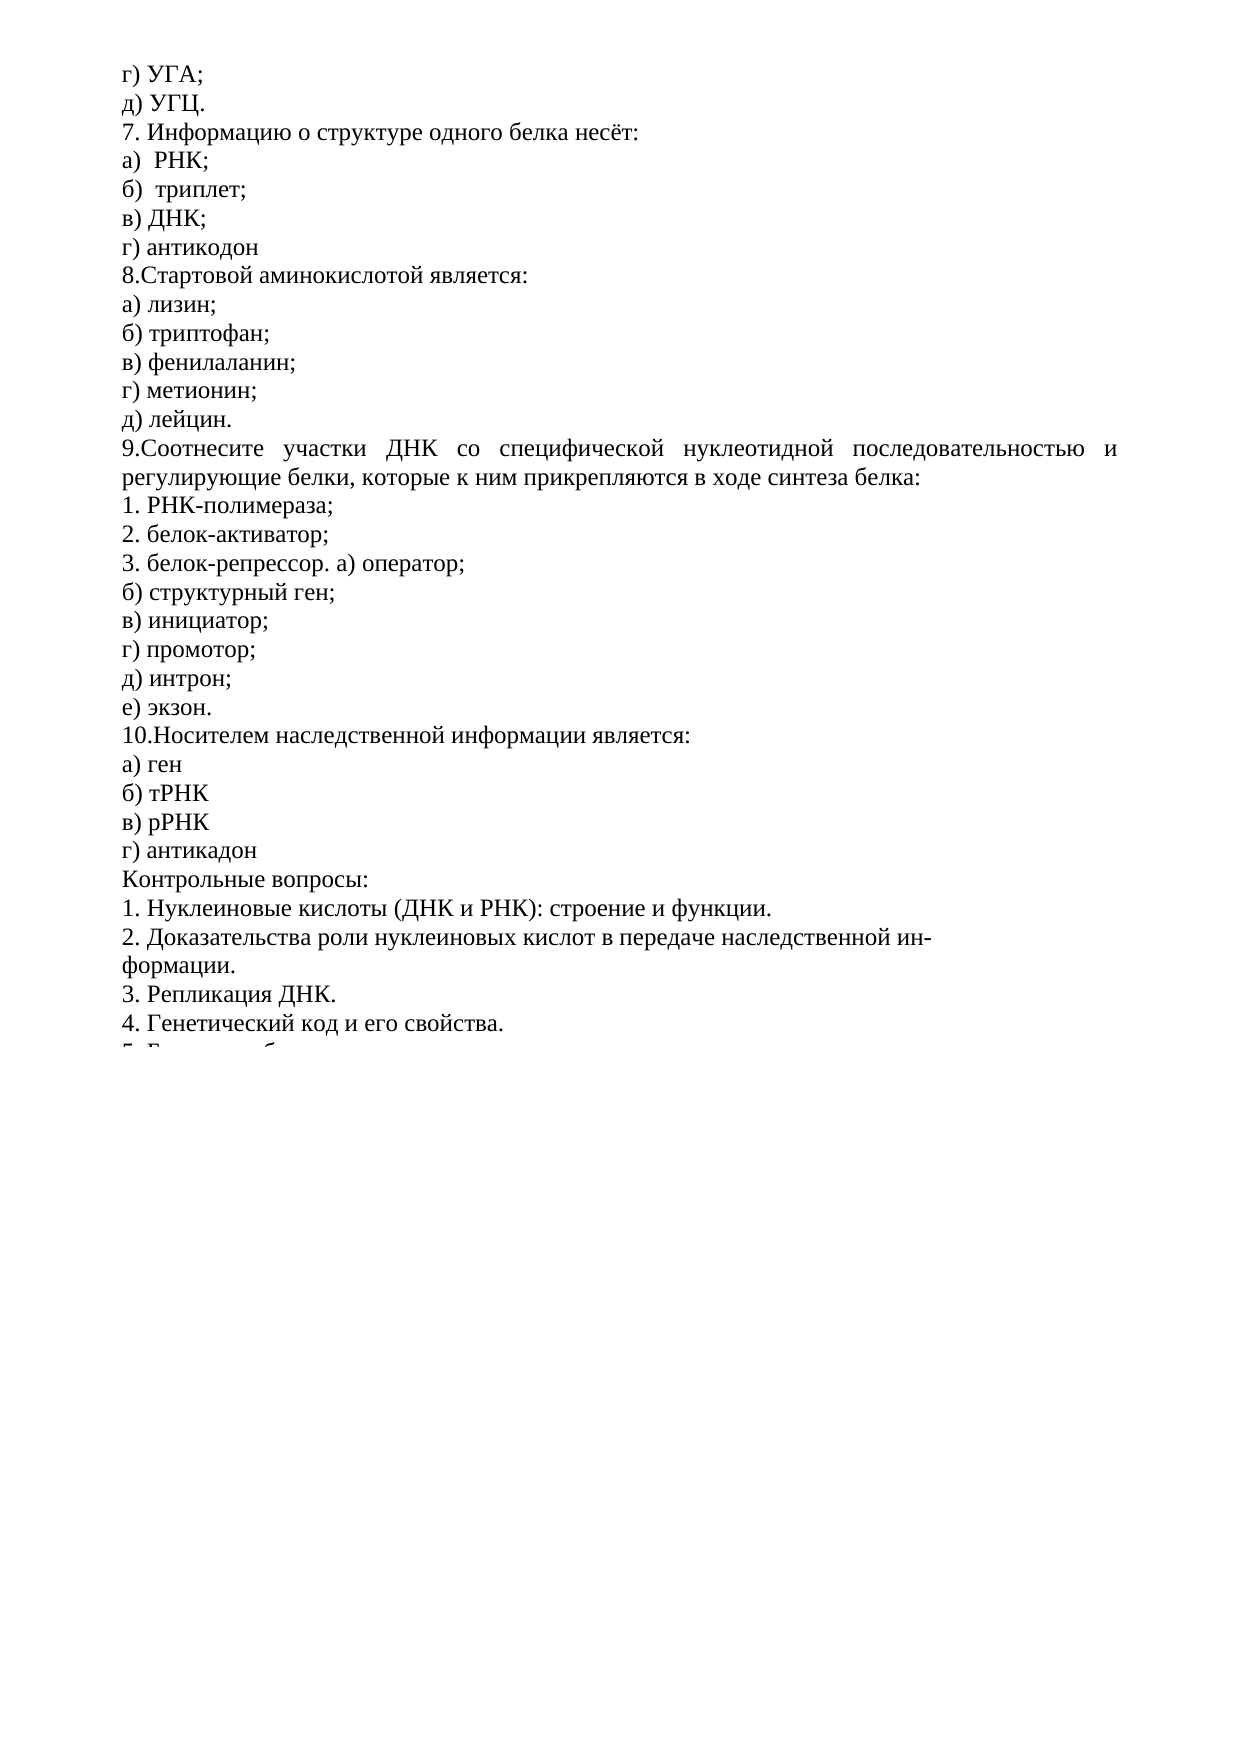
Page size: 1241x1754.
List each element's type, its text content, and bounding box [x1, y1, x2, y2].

table_header г) УГА; д) УГЦ. 7. Информацию о структуре одного белка несёт: а) РНК; б) триплет; в) ДНК; г) антикодон 8.Стартовой аминокислотой является: а) лизин; б) триптофан; в) фенилаланин; г) метионин; д) лейцин. 9.Соотнесите участки ДНК со специфической нуклеотидной последовательностью и регулирующие белки, которые к ним прикрепляются в ходе синтеза белка: 1. РНК-полимераза; 2. белок-активатор; 3. белок-репрессор. а) оператор; б) структурный ген; в) инициатор; г) промотор; д) интрон; е) экзон. 10.Носителем наследственной информации является: а) ген б) тРНК в) рРНК г) антикадон Контрольные вопросы: 1. Нуклеиновые кислоты (ДНК и РНК): строение и функции. 2. Доказательства роли нуклеиновых кислот в передаче наследственной ин- формации. 3. Репликация ДНК. 4. Генетический код и его свойства. 5. Биосинтез белка. [118, 59, 1122, 1047]
